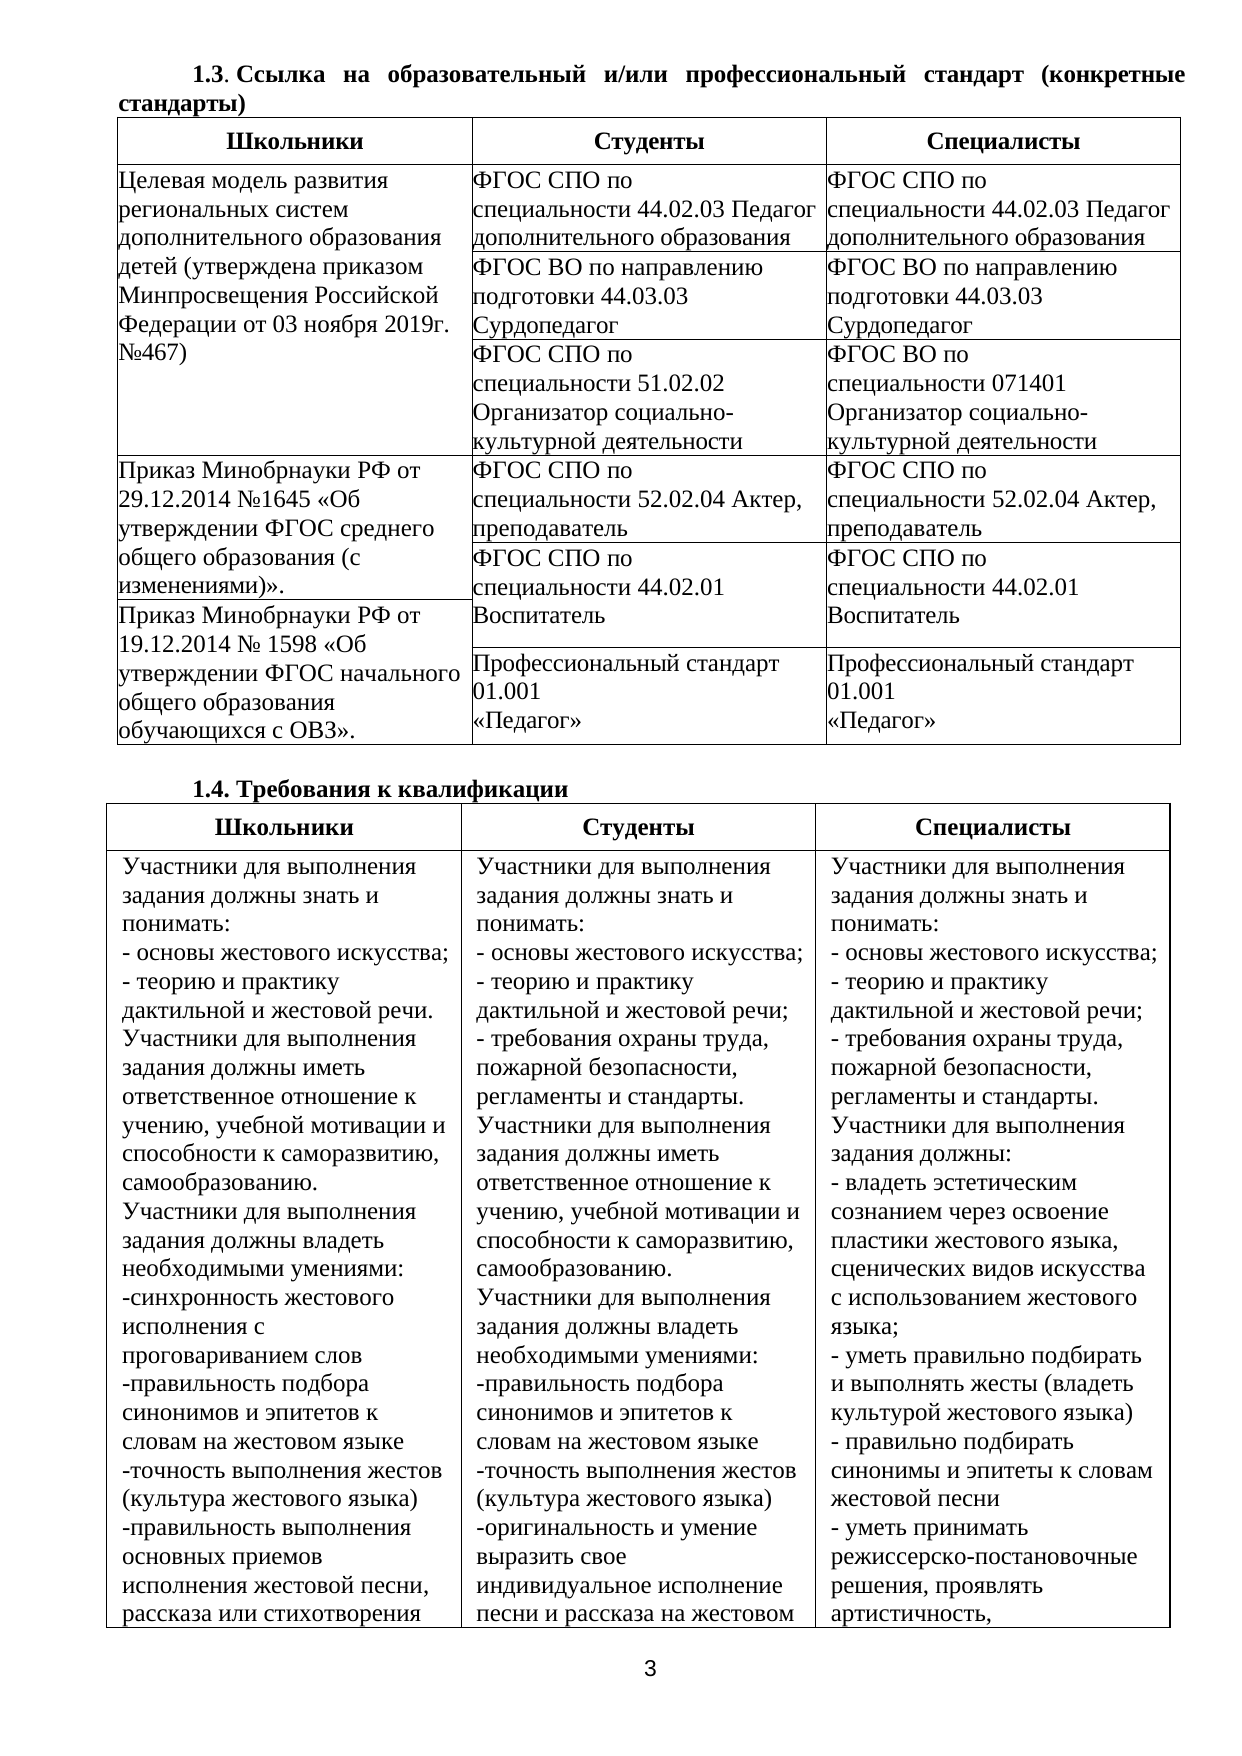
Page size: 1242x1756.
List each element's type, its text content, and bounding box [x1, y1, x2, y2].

table_cell ФГОС СПО по специальности 44.02.01 Воспитатель [827, 543, 1180, 647]
table_cell Целевая модель развития региональных систем дополнительного образования детей (утверждена приказом Минпросвещения Российской Федерации от 03 ноября 2019г. №467) [118, 165, 472, 454]
table_header Специалисты [816, 804, 1169, 850]
table_header Специалисты [827, 118, 1180, 164]
table_cell ФГОС ВО по направлению подготовки 44.03.03 Сурдопедагог [827, 252, 1180, 338]
table_header Студенты [473, 118, 826, 164]
table_cell ФГОС ВО по направлению подготовки 44.03.03 Сурдопедагог [473, 252, 826, 338]
table_cell Профессиональный стандарт 01.001 «Педагог» [473, 648, 826, 744]
table_cell ФГОС СПО по специальности 52.02.04 Актер, преподаватель [473, 456, 826, 542]
table_header Студенты [462, 804, 815, 850]
table_cell ФГОС СПО по специальности 44.02.03 Педагог дополнительного образования [473, 165, 826, 251]
table_cell ФГОС СПО по специальности 44.02.01 Воспитатель [473, 543, 826, 647]
text 1.3. Ссылка на образовательный и/или профессиональный стандарт (конкретные стандарты) [118, 59, 1185, 117]
text 1.4. Требования к квалификации [118, 774, 1183, 803]
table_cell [107, 851, 461, 1627]
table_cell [462, 851, 815, 1627]
table_cell Приказ Минобрнауки РФ от 19.12.2014 № 1598 «Об утверждении ФГОС начального общего образования обучающихся с ОВЗ». [118, 600, 472, 744]
table_cell ФГОС СПО по специальности 52.02.04 Актер, преподаватель [827, 456, 1180, 542]
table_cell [816, 851, 1169, 1627]
table_cell Профессиональный стандарт 01.001 «Педагог» [827, 648, 1180, 744]
table_header Школьники [107, 804, 461, 850]
table_cell Приказ Минобрнауки РФ от 29.12.2014 №1645 «Об утверждении ФГОС среднего общего образования (с изменениями)». [118, 456, 472, 599]
table_header Школьники [118, 118, 472, 164]
table_cell ФГОС СПО по специальности 51.02.02 Организатор социально- культурной деятельности [473, 340, 826, 454]
table_cell ФГОС ВО по специальности 071401 Организатор социально- культурной деятельности [827, 340, 1180, 454]
table_cell ФГОС СПО по специальности 44.02.03 Педагог дополнительного образования [827, 165, 1180, 251]
